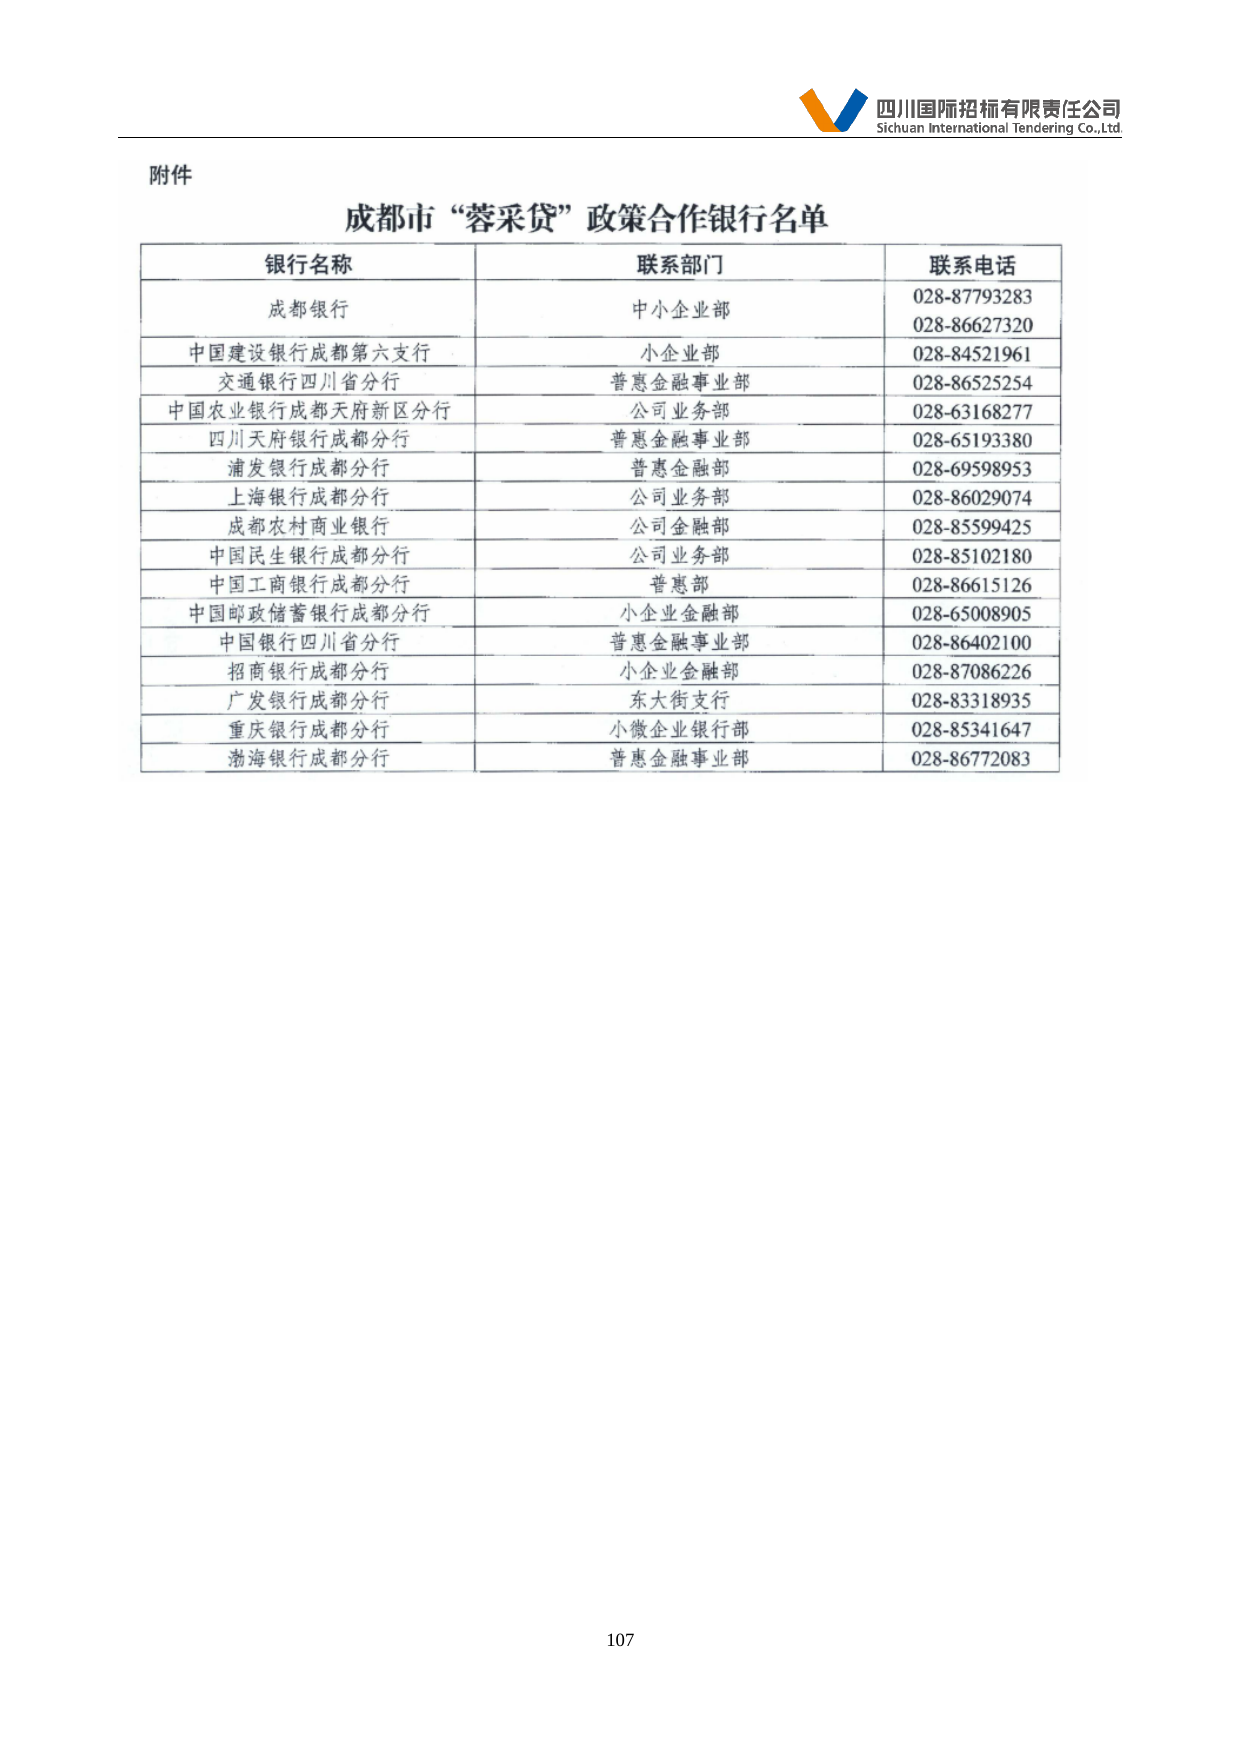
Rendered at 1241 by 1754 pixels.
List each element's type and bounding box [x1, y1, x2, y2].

picture [118, 160, 1093, 782]
picture [799, 88, 1123, 135]
